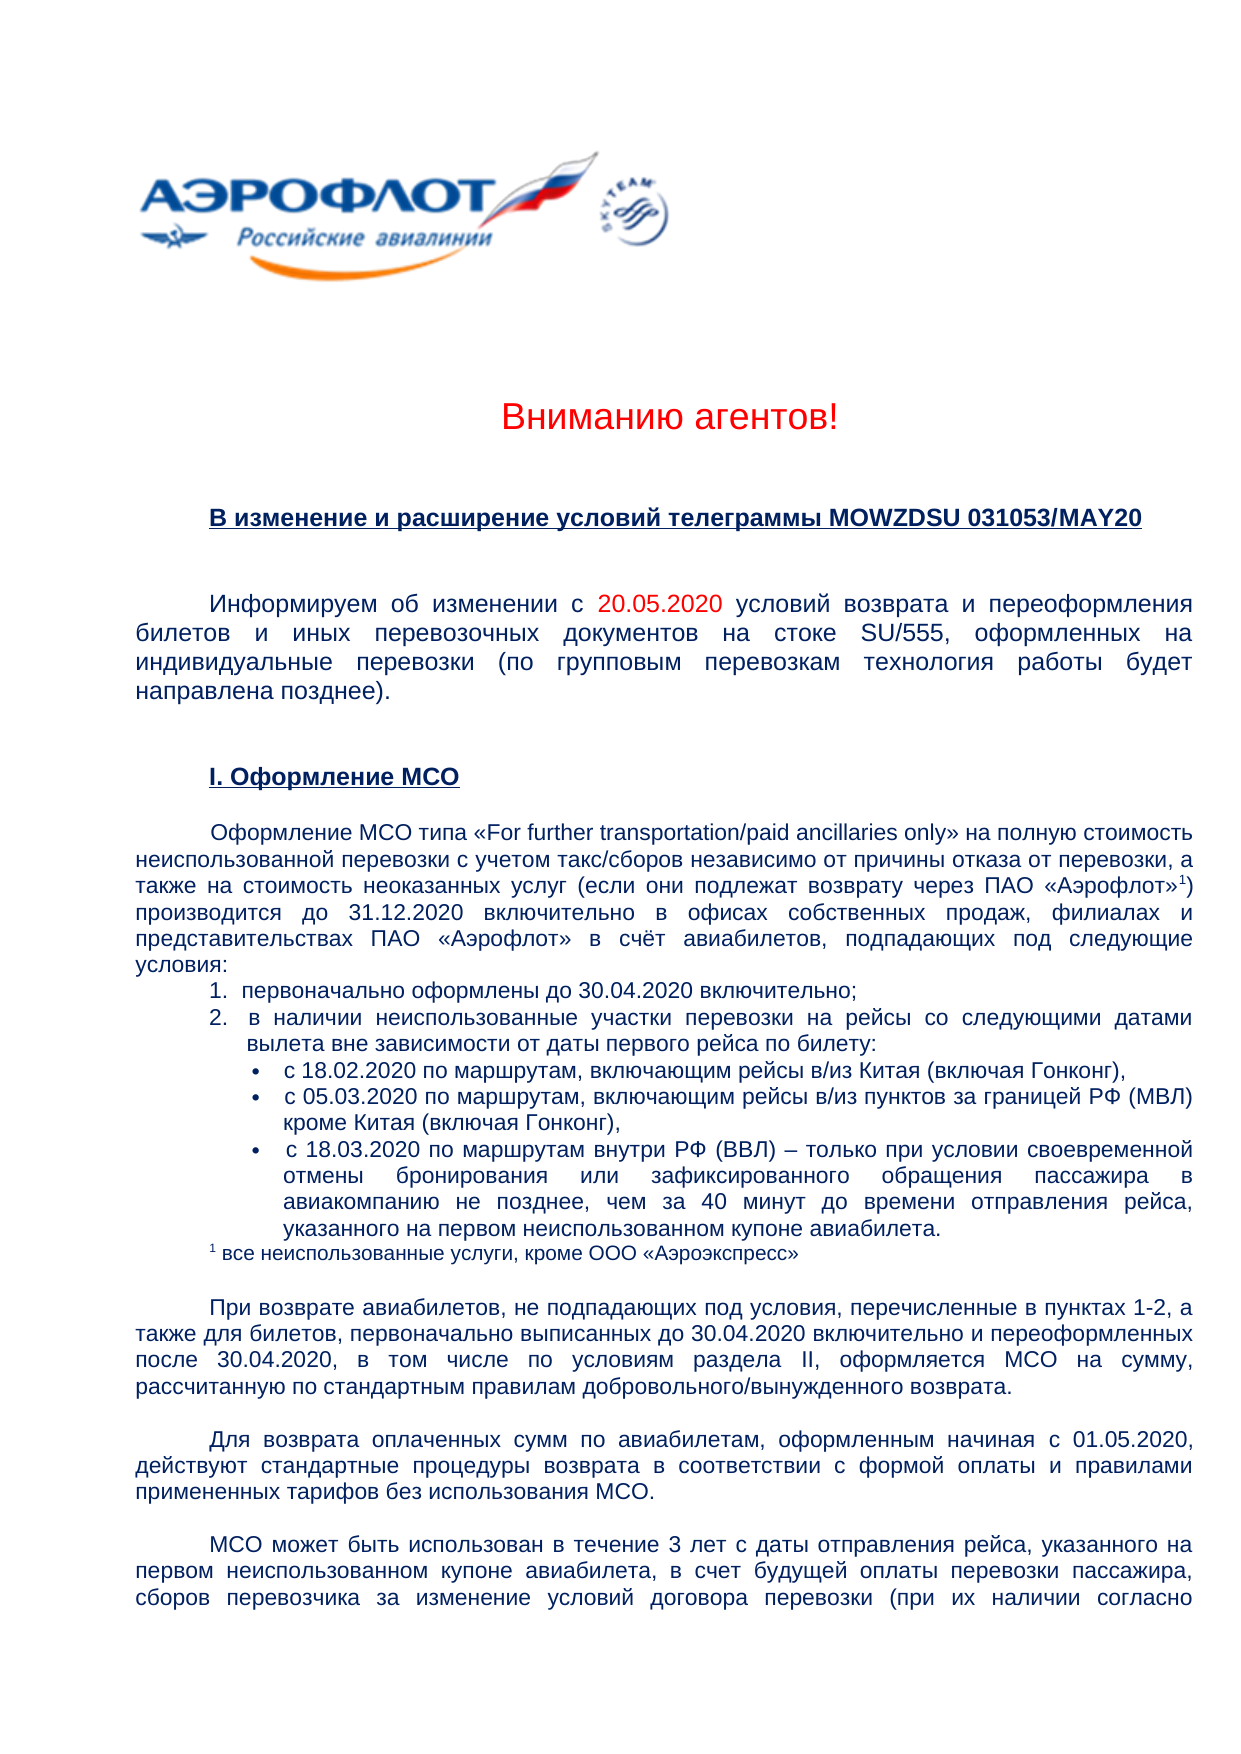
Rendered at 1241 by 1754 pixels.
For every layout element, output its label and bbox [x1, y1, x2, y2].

table_header [135, 147, 1194, 1610]
picture [135, 146, 673, 291]
